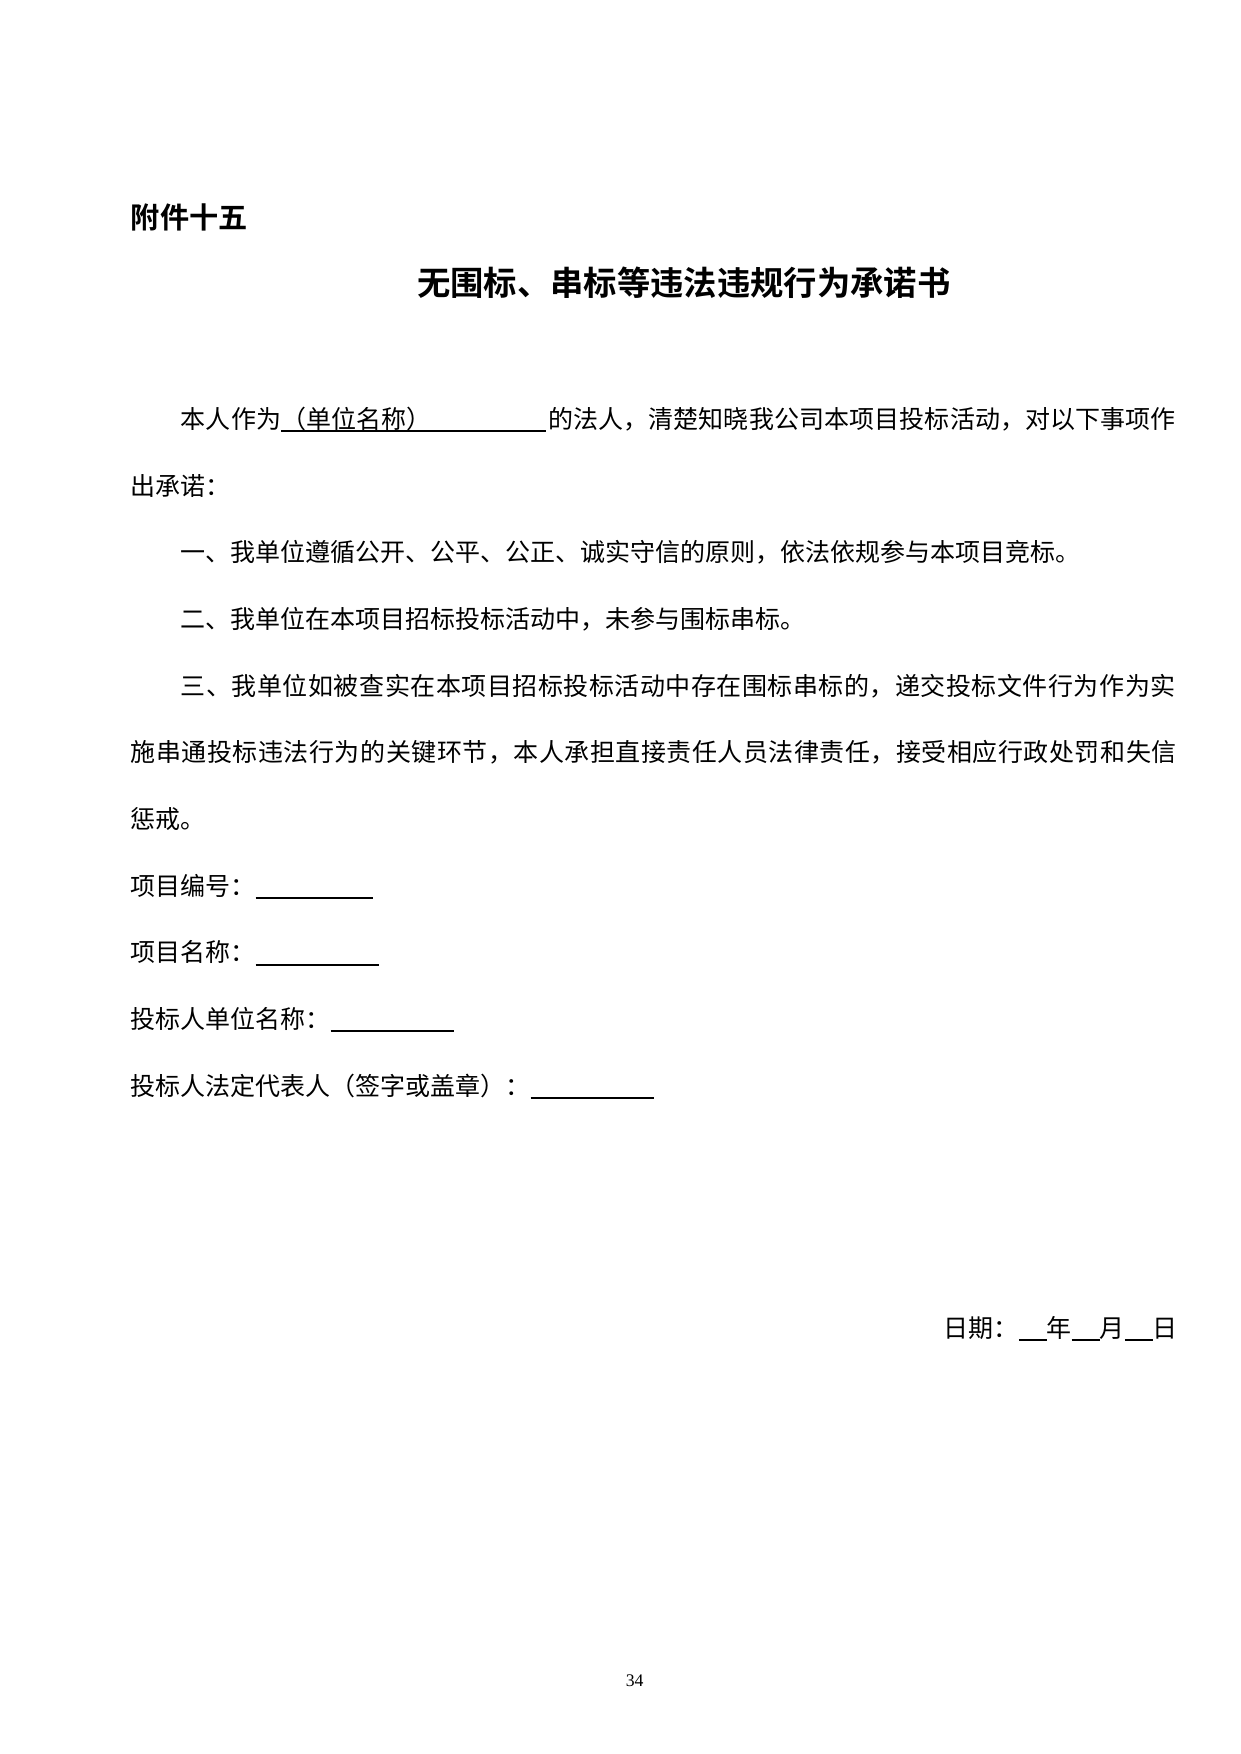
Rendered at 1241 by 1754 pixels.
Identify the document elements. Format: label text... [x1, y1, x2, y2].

text 一、我单位遵循公开、公平、公正、诚实守信的原则，依法依规参与本项目竞标。 [131, 508, 1177, 575]
text 项目编号： [131, 842, 1177, 908]
text 投标人法定代表人（签字或盖章）： [131, 1042, 1177, 1108]
text 本人作为（单位名称） 的法人，清楚知晓我公司本项目投标活动，对以下事项作出承诺： [131, 375, 1177, 508]
text 三、我单位如被查实在本项目招标投标活动中存在围标串标的，递交投标文件行为作为实施串通投标违法行为的关键环节，本人承担直接责任人员法律责任，接受相应行政处罚和失信惩戒。 [131, 642, 1177, 842]
text 二、我单位在本项目招标投标活动中，未参与围标串标。 [131, 575, 1177, 642]
text 投标人单位名称： [131, 975, 1177, 1042]
text 无围标、串标等违法违规行为承诺书 [131, 242, 1177, 308]
text 附件十五 [131, 175, 1177, 242]
list 日期： 年 月 日 [131, 1308, 1177, 1344]
text 项目名称： [131, 908, 1177, 975]
